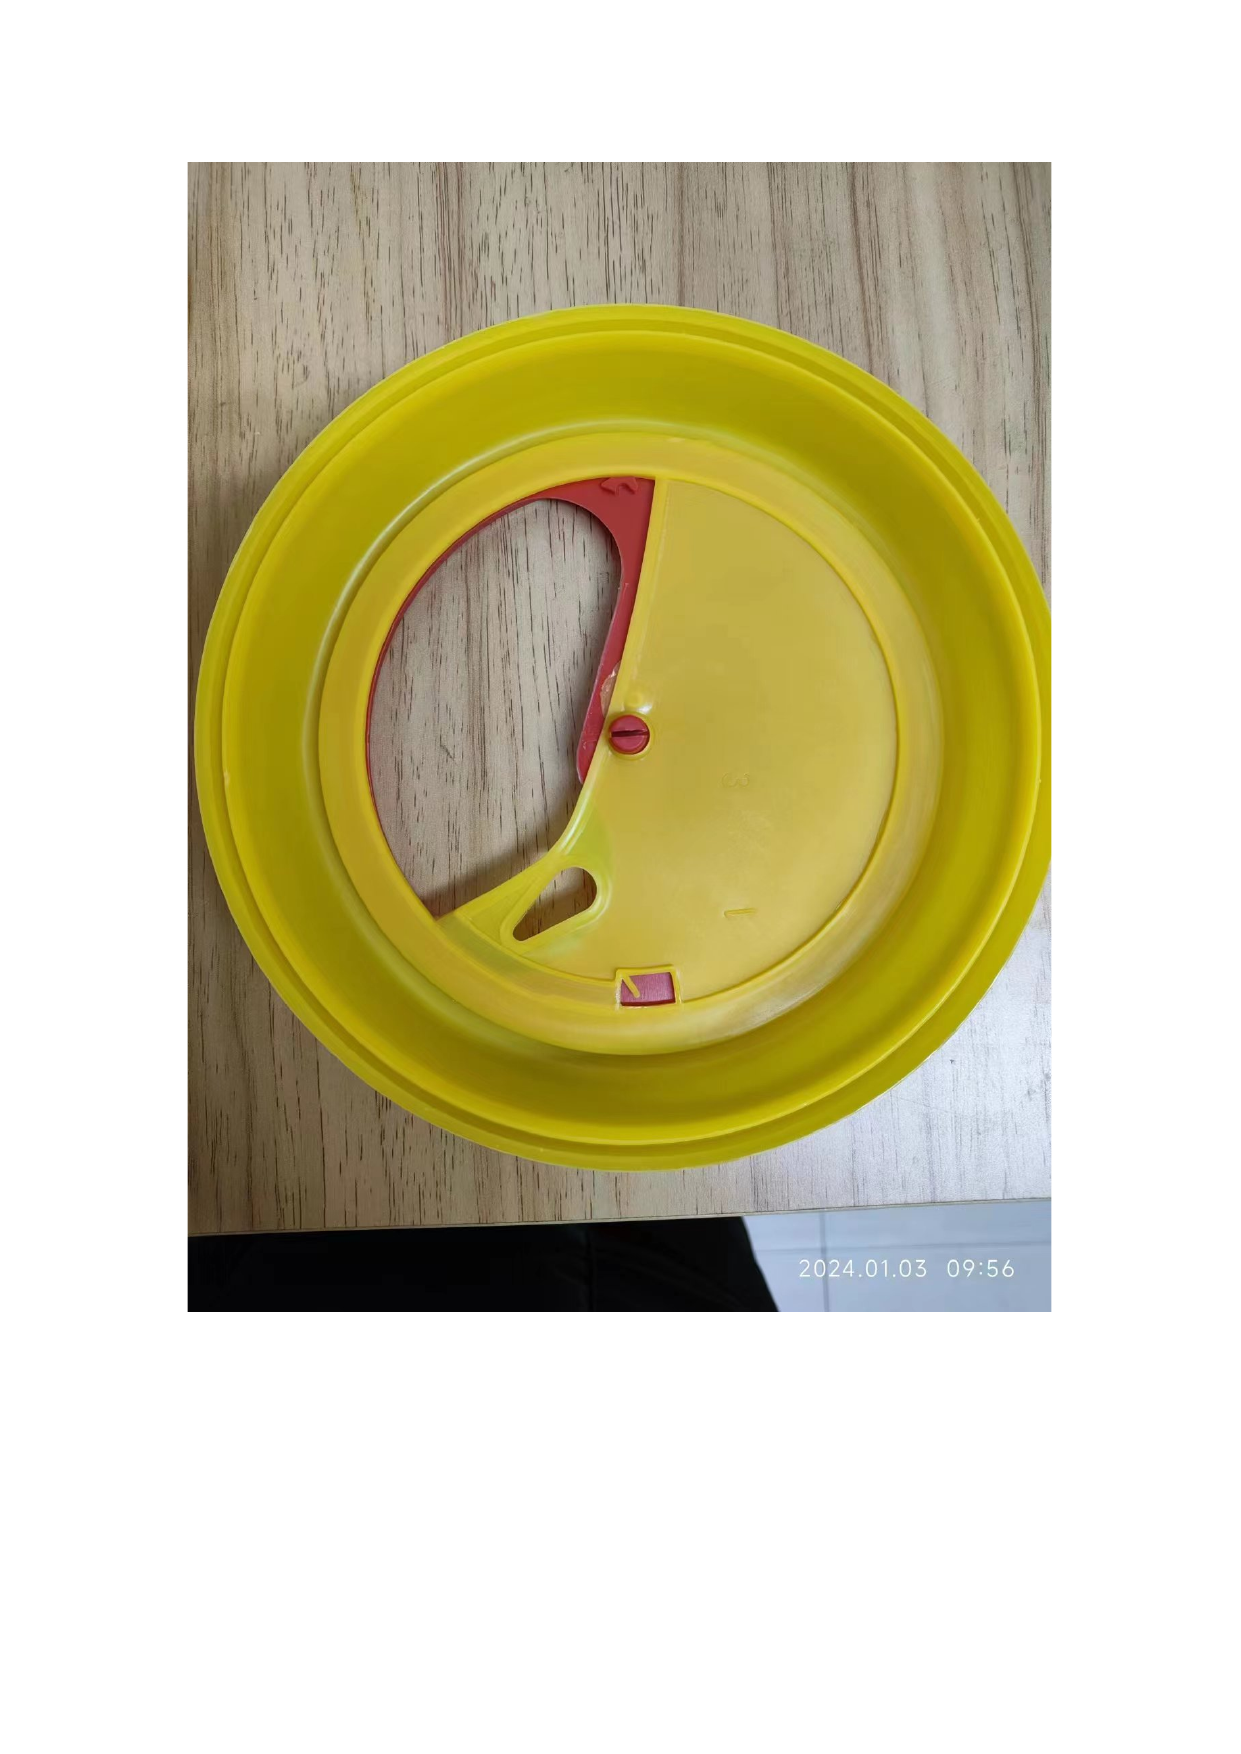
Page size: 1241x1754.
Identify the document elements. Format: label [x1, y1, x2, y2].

picture [187, 162, 1052, 1312]
